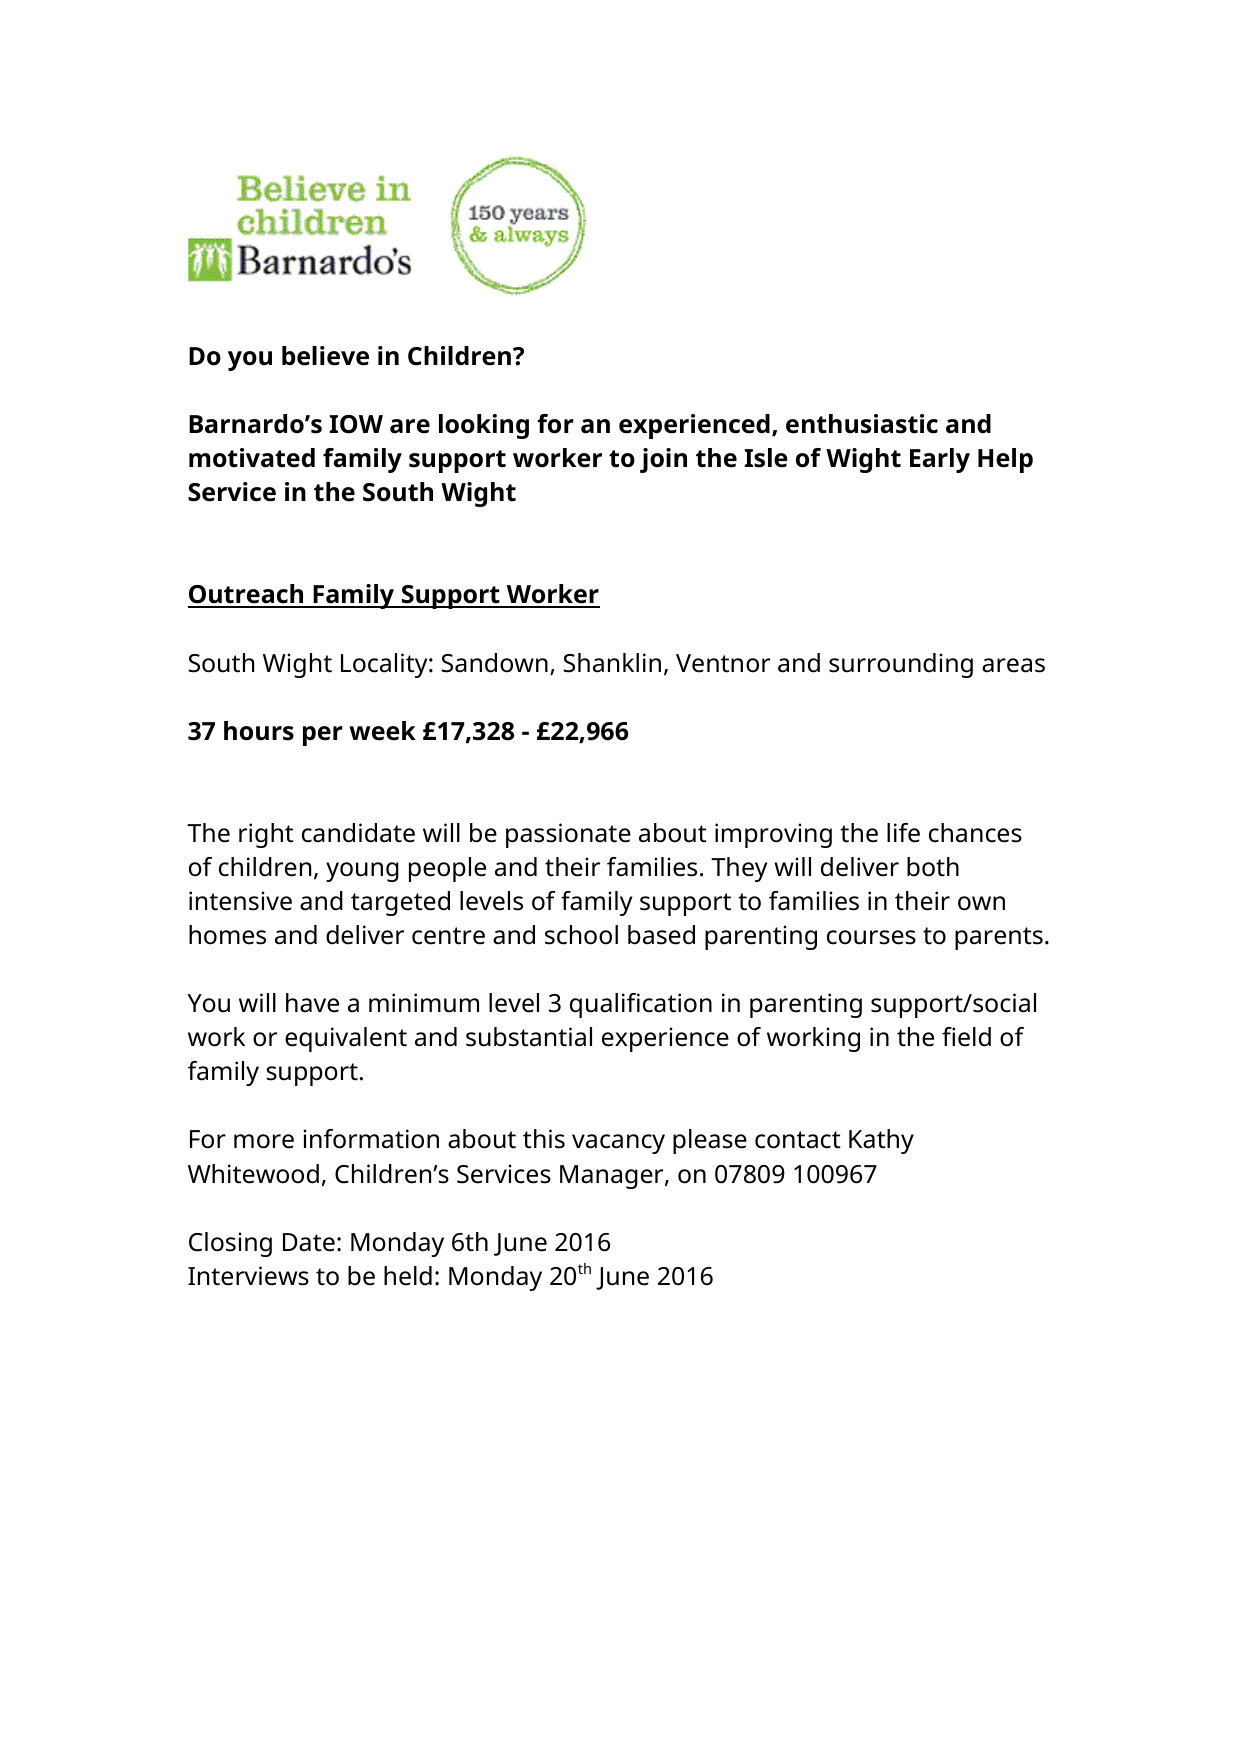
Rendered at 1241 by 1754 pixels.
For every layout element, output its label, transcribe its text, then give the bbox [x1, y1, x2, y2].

text Do you believe in Children? [187, 339, 1053, 373]
text South Wight Locality: Sandown, Shanklin, Ventnor and surrounding areas [187, 645, 1053, 679]
text You will have a minimum level 3 qualification in parenting support/social work or equivalent and substantial experience of working in the field of family support. [187, 986, 1053, 1088]
text Outreach Family Support Worker [187, 577, 1053, 611]
text 37 hours per week £17,328 - £22,966 [187, 713, 1053, 747]
text Interviews to be held: Monday 20th June 2016 [187, 1258, 1053, 1292]
text For more information about this vacancy please contact Kathy Whitewood, Children’s Services Manager, on 07809 100967 [187, 1122, 1053, 1190]
picture [187, 150, 596, 305]
text Barnardo’s IOW are looking for an experienced, enthusiastic and motivated family support worker to join the Isle of Wight Early Help Service in the South Wight [187, 407, 1053, 509]
text Closing Date: Monday 6th June 2016 [187, 1224, 1053, 1258]
text The right candidate will be passionate about improving the life chances of children, young people and their families. They will deliver both intensive and targeted levels of family support to families in their own homes and deliver centre and school based parenting courses to parents. [187, 816, 1053, 952]
